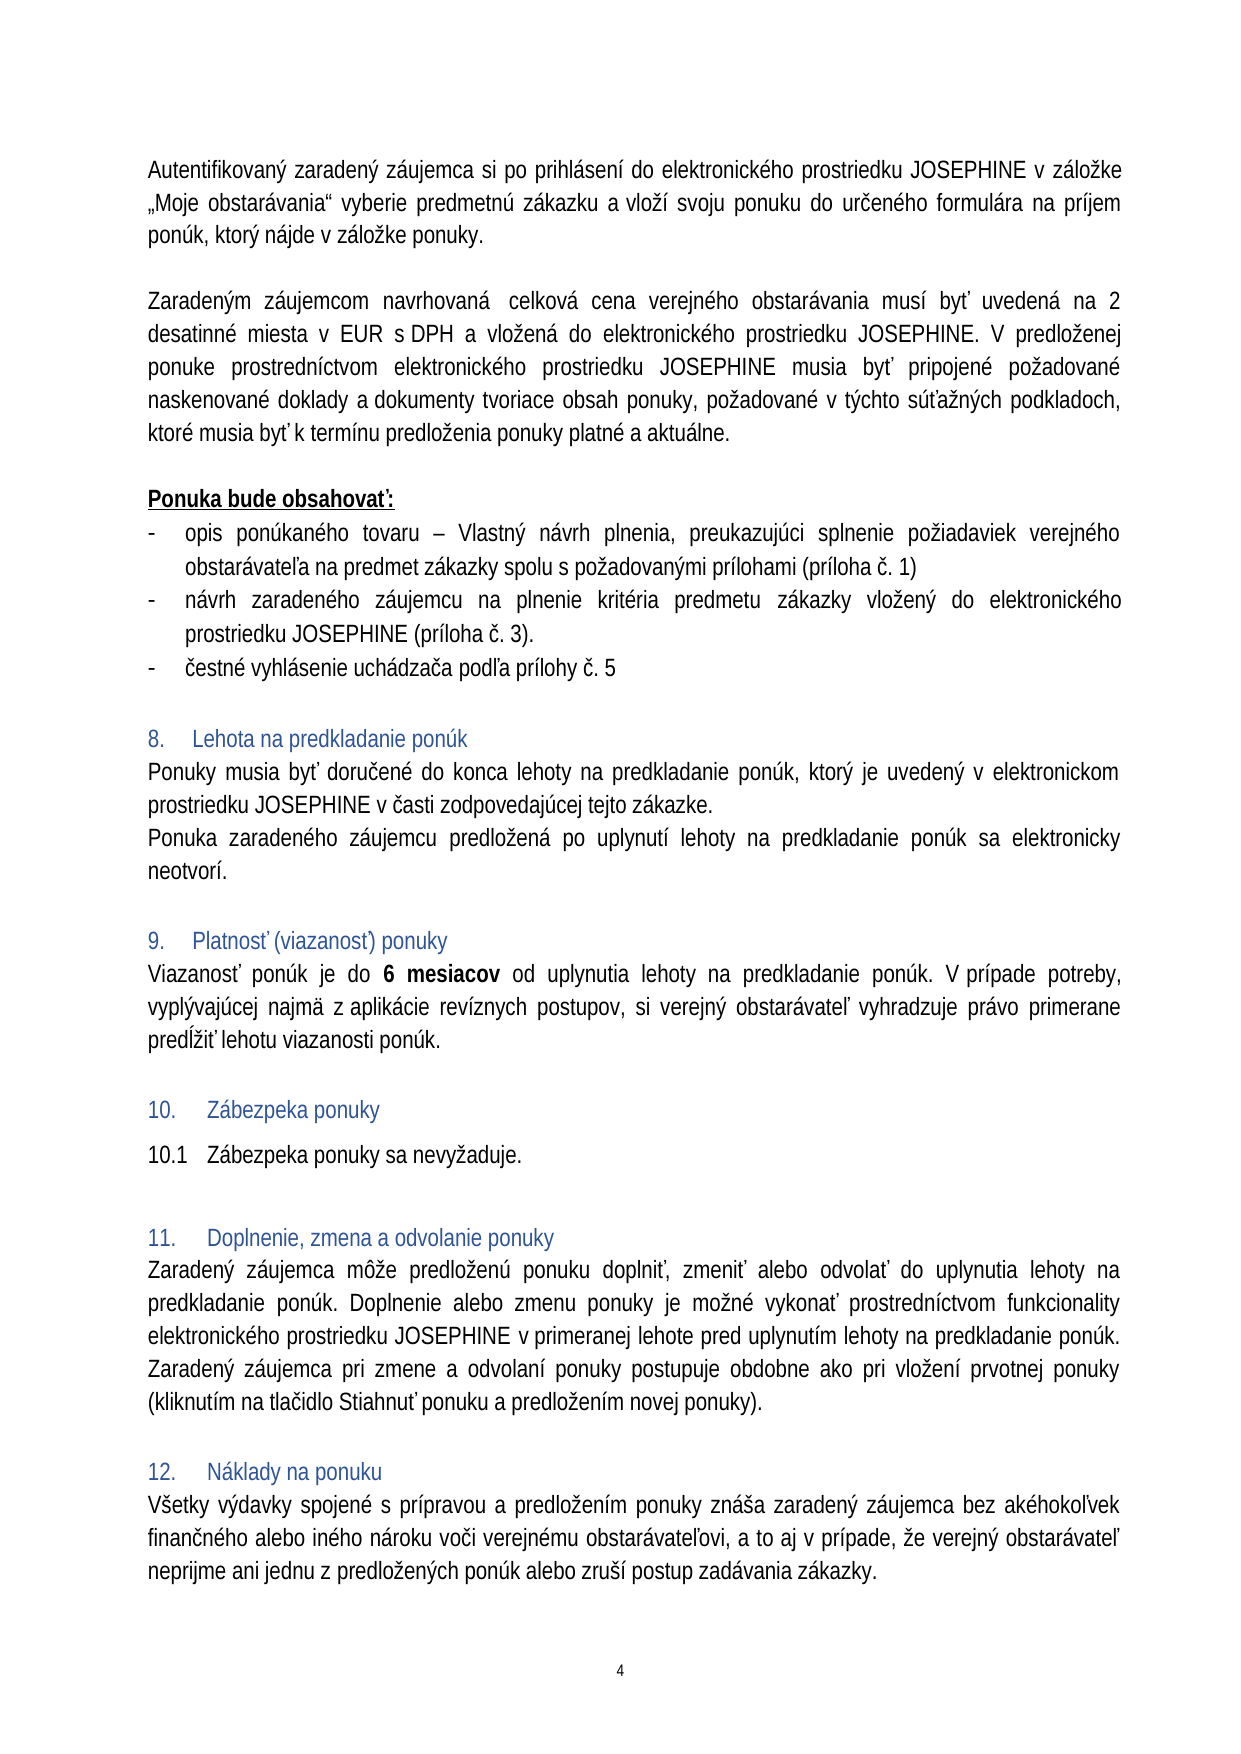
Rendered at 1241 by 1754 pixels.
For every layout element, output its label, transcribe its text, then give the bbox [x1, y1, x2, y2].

text Zaradeným záujemcom navrhovaná celková cena verejného obstarávania musí byť uvedená na 2 desatinné miesta v EUR s DPH a vložená do elektronického prostriedku JOSEPHINE. V predloženej ponuke prostredníctvom elektronického prostriedku JOSEPHINE musia byť pripojené požadované naskenované doklady a dokumenty tvoriace obsah ponuky, požadované v týchto súťažných podkladoch, ktoré musia byť k termínu predloženia ponuky platné a aktuálne. [148, 286, 1122, 447]
list Zábezpeka ponuky sa nevyžaduje. [148, 1140, 1122, 1169]
subtitle Platnosť (viazanosť) ponuky [148, 926, 1122, 954]
list návrh zaradeného záujemcu na plnenie kritéria predmetu zákazky vložený do elektronického prostriedku JOSEPHINE (príloha č. 3). [148, 584, 1122, 648]
list čestné vyhlásenie uchádzača podľa prílohy č. 5 [148, 652, 1122, 683]
subtitle Náklady na ponuku [148, 1457, 1122, 1486]
text Ponuka zaradeného záujemcu predložená po uplynutí lehoty na predkladanie ponúk sa elektronicky neotvorí. [148, 823, 1122, 884]
text Autentifikovaný zaradený záujemca si po prihlásení do elektronického prostriedku JOSEPHINE v záložke „Moje obstarávania“ vyberie predmetnú zákazku a vloží svoju ponuku do určeného formulára na príjem ponúk, ktorý nájde v záložke ponuky. [148, 155, 1122, 249]
text Viazanosť ponúk je do 6 mesiacov od uplynutia lehoty na predkladanie ponúk. V prípade potreby, vyplývajúcej najmä z aplikácie revíznych postupov, si verejný obstarávateľ vyhradzuje právo primerane predĺžiť lehotu viazanosti ponúk. [148, 959, 1122, 1053]
subtitle Lehota na predkladanie ponúk [148, 724, 1122, 753]
list opis ponúkaného tovaru – Vlastný návrh plnenia, preukazujúci splnenie požiadaviek verejného obstarávateľa na predmet zákazky spolu s požadovanými prílohami (príloha č. 1) [148, 517, 1122, 580]
text Všetky výdavky spojené s prípravou a predložením ponuky znáša zaradený záujemca bez akéhokoľvek finančného alebo iného nároku voči verejnému obstarávateľovi, a to aj v prípade, že verejný obstarávateľ neprijme ani jednu z predložených ponúk alebo zruší postup zadávania zákazky. [148, 1490, 1122, 1584]
subtitle Zábezpeka ponuky [148, 1095, 1122, 1123]
subtitle Doplnenie, zmena a odvolanie ponuky [148, 1223, 1122, 1251]
text Ponuky musia byť doručené do konca lehoty na predkladanie ponúk, ktorý je uvedený v elektronickom prostriedku JOSEPHINE v časti zodpovedajúcej tejto zákazke. [148, 757, 1122, 819]
text Ponuka bude obsahovať: [148, 484, 1122, 512]
text Zaradený záujemca môže predloženú ponuku doplniť, zmeniť alebo odvolať do uplynutia lehoty na predkladanie ponúk. Doplnenie alebo zmenu ponuky je možné vykonať prostredníctvom funkcionality elektronického prostriedku JOSEPHINE v primeranej lehote pred uplynutím lehoty na predkladanie ponúk. Zaradený záujemca pri zmene a odvolaní ponuky postupuje obdobne ako pri vložení prvotnej ponuky (kliknutím na tlačidlo Stiahnuť ponuku a predložením novej ponuky). [148, 1256, 1122, 1416]
